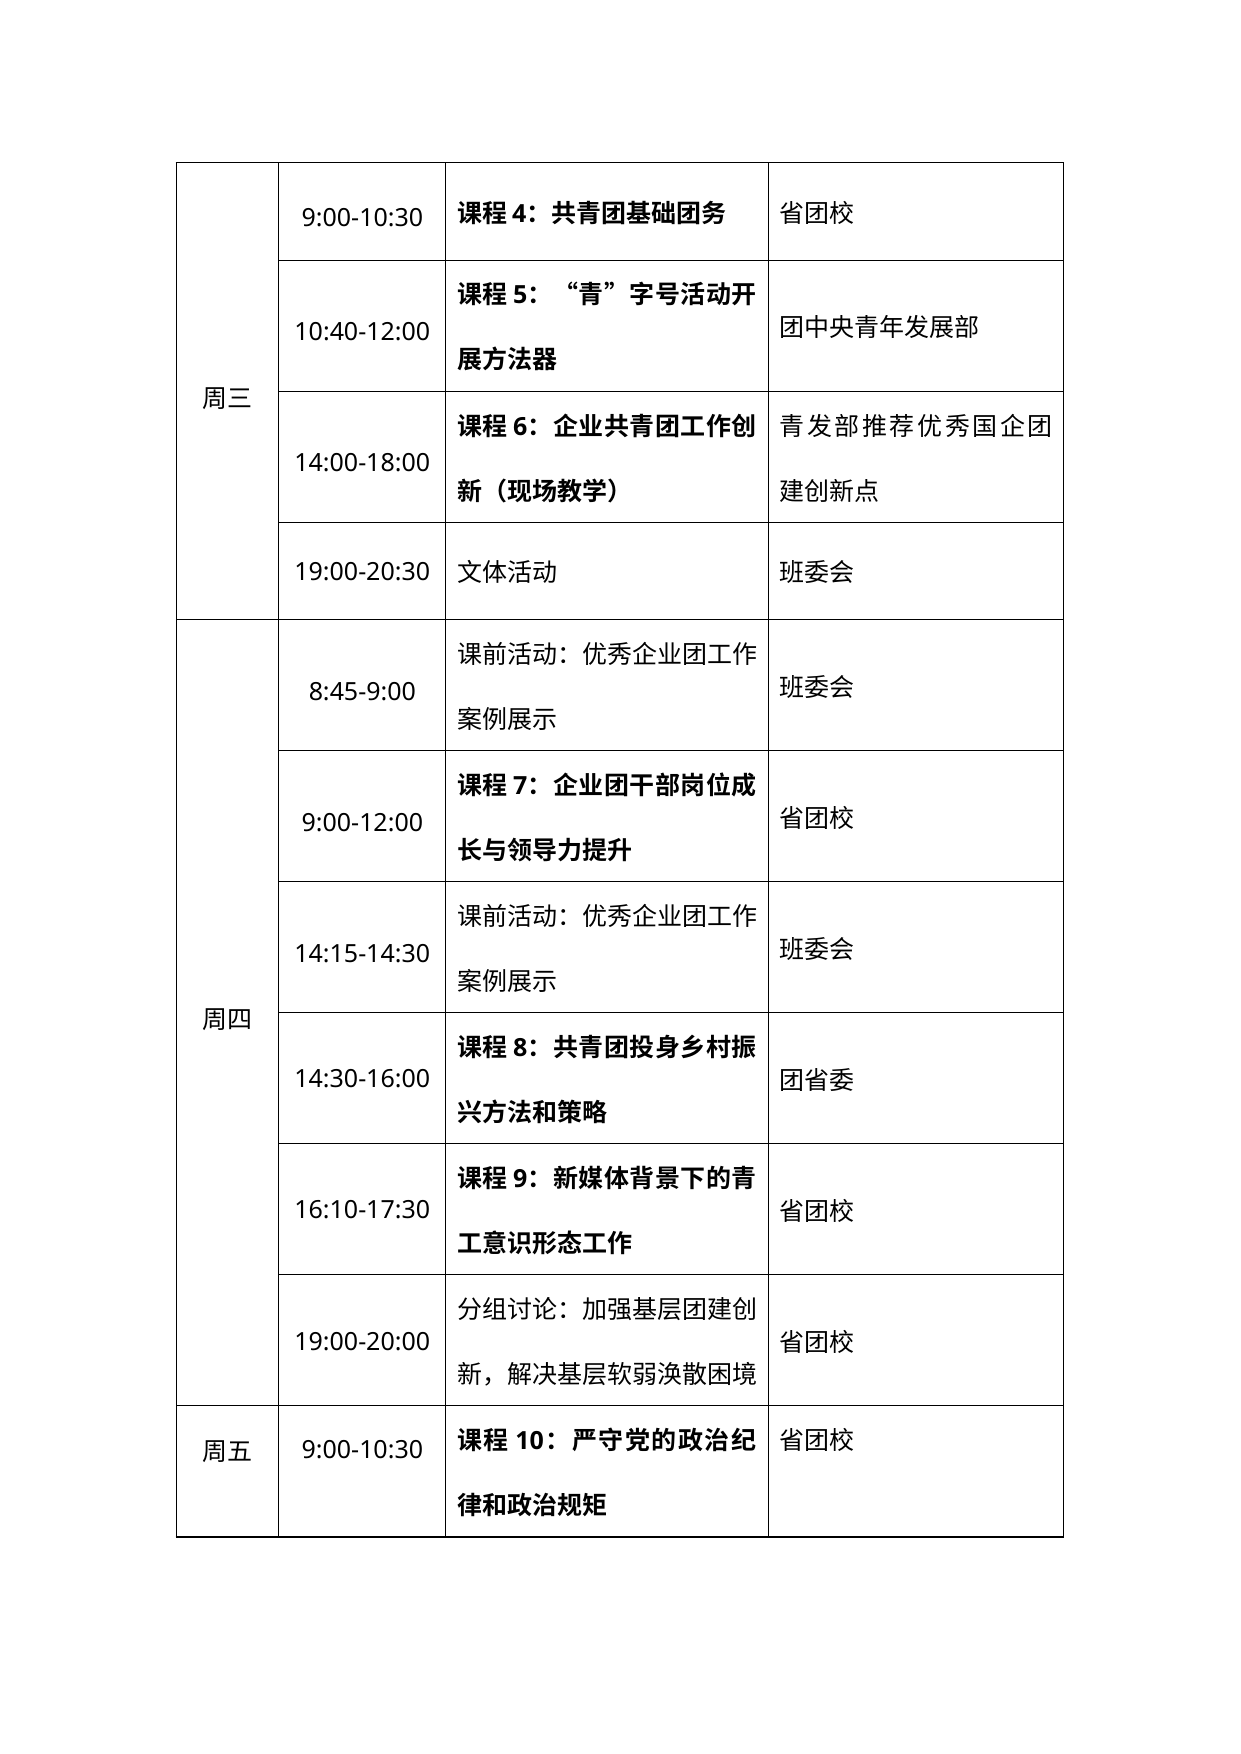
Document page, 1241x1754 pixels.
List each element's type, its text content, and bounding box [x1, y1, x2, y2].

table_cell 课程8：共青团投身乡村振兴方法和策略 [446, 1013, 768, 1143]
table_cell 课程6：企业共青团工作创新（现场教学） [446, 392, 768, 522]
table_cell 课前活动：优秀企业团工作案例展示 [446, 882, 768, 1012]
table_cell 9:00-12:00 [279, 751, 445, 881]
table_cell 省团校 [769, 751, 1063, 881]
table_cell 班委会 [769, 882, 1063, 1012]
table_cell 19:00-20:30 [279, 523, 445, 619]
table_cell 课程5：“青”字号活动开展方法器 [446, 261, 768, 391]
table_cell 团省委 [769, 1013, 1063, 1143]
table_cell 课程9：新媒体背景下的青工意识形态工作 [446, 1144, 768, 1274]
table_cell 9:00-10:30 [279, 163, 445, 259]
table_cell 文体活动 [446, 523, 768, 619]
table_cell 14:30-16:00 [279, 1013, 445, 1143]
table_cell 省团校 [769, 1275, 1063, 1405]
table_cell 14:15-14:30 [279, 882, 445, 1012]
table_cell 9:00-10:30 [279, 1406, 445, 1536]
table_cell 周三 [177, 163, 278, 619]
table_cell 团中央青年发展部 [769, 261, 1063, 391]
table_cell 青发部推荐优秀国企团建创新点 [769, 392, 1063, 522]
table_cell 8:45-9:00 [279, 620, 445, 750]
table_cell 省团校 [769, 163, 1063, 259]
table_cell 课程10：严守党的政治纪律和政治规矩 [446, 1406, 768, 1536]
table_cell 分组讨论：加强基层团建创新，解决基层软弱涣散困境 [446, 1275, 768, 1405]
table_cell 14:00-18:00 [279, 392, 445, 522]
table_cell 省团校 [769, 1406, 1063, 1536]
table_cell 课前活动：优秀企业团工作案例展示 [446, 620, 768, 750]
table_cell 班委会 [769, 620, 1063, 750]
table_cell 课程7：企业团干部岗位成长与领导力提升 [446, 751, 768, 881]
table_cell 课程4：共青团基础团务 [446, 163, 768, 259]
table_cell 10:40-12:00 [279, 261, 445, 391]
table_cell 省团校 [769, 1144, 1063, 1274]
table_cell 16:10-17:30 [279, 1144, 445, 1274]
table_cell 19:00-20:00 [279, 1275, 445, 1405]
table_cell 周四 [177, 620, 278, 1405]
table_cell 周五 [177, 1406, 278, 1536]
table_cell 班委会 [769, 523, 1063, 619]
